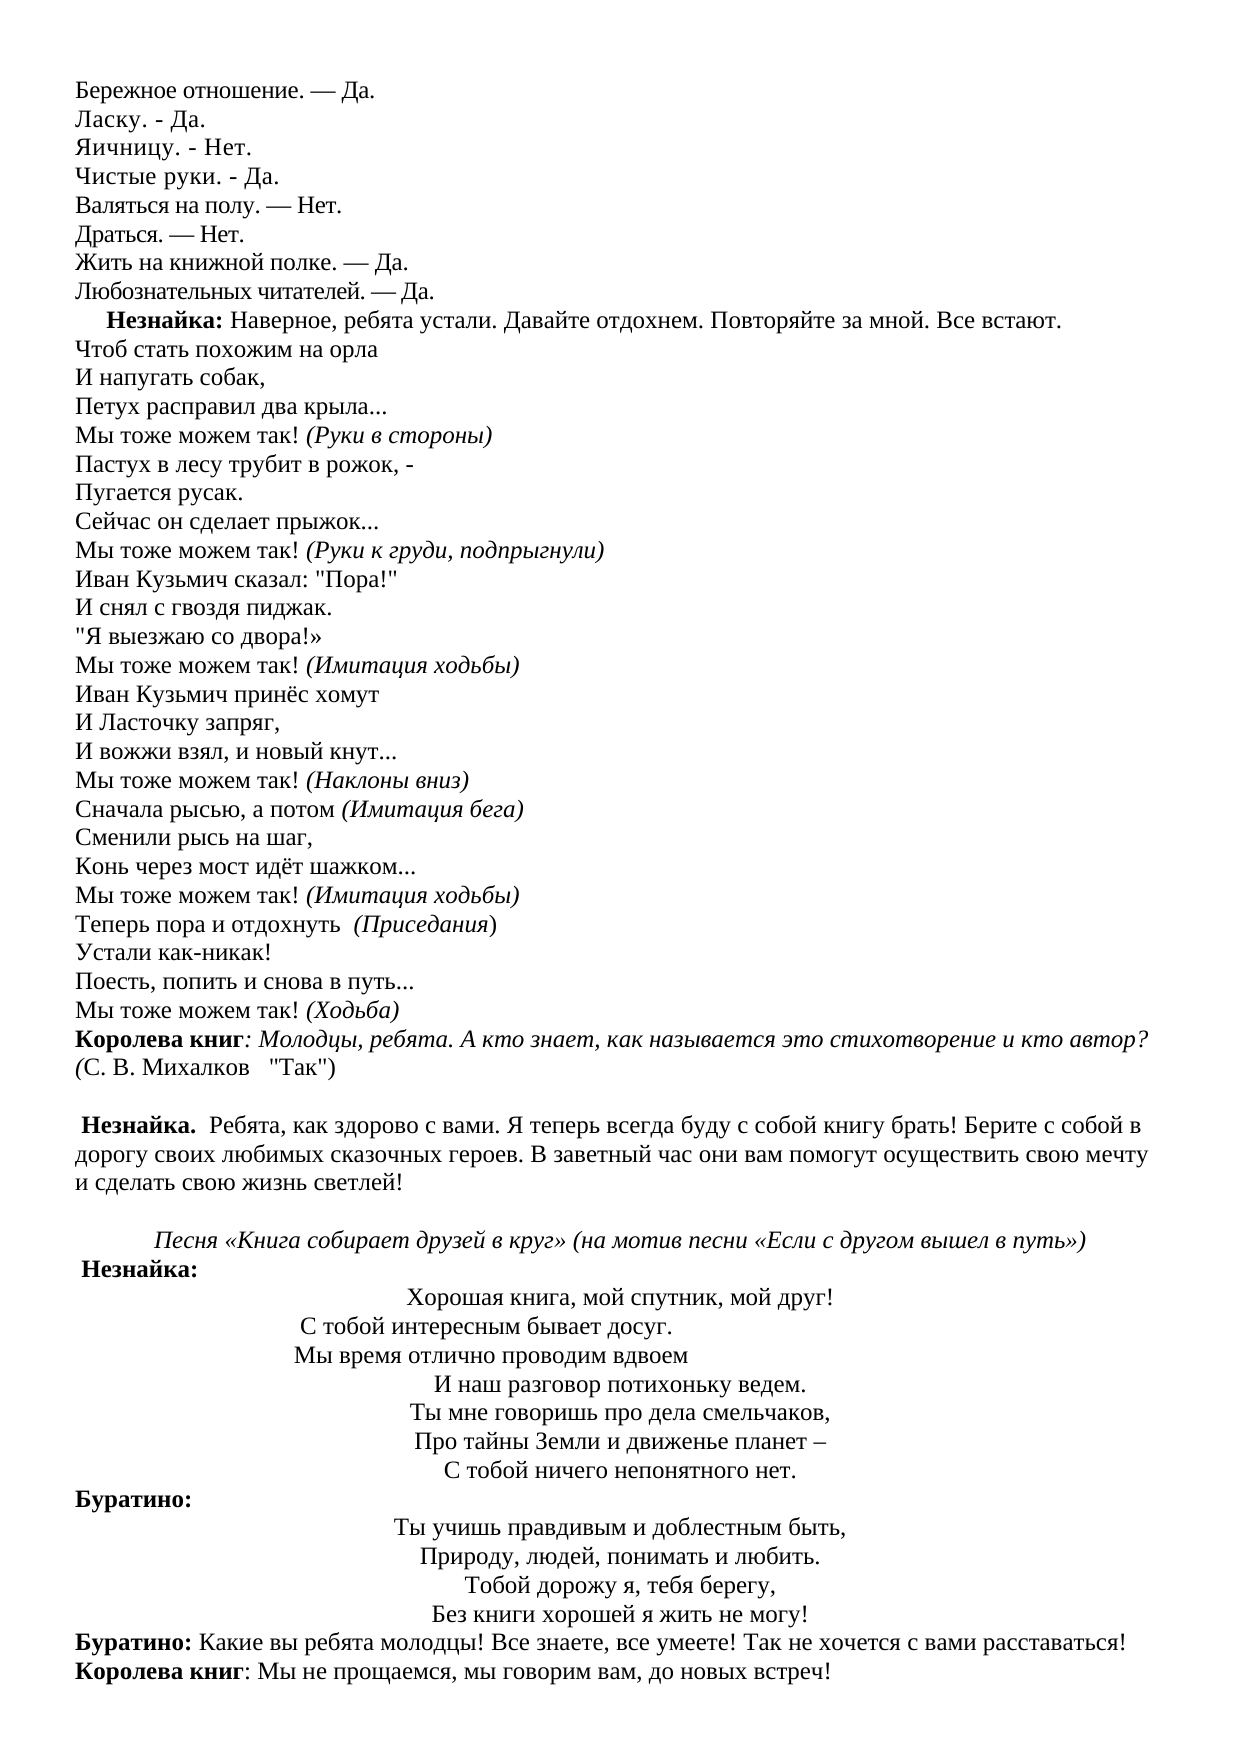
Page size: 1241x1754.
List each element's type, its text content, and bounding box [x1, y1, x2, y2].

text С тобой интересным бывает досуг. [75, 1311, 1165, 1340]
text Королева книг: Мы не прощаемся, мы говорим вам, до новых встреч! [75, 1656, 1165, 1685]
text Жить на книжной полке. — Да. [75, 247, 1165, 276]
text Про тайны Земли и движенье планет – [75, 1426, 1165, 1455]
text Тобой дорожу я, тебя берегу, [75, 1570, 1165, 1599]
text Незнайка: [75, 1254, 1165, 1282]
text Бережное отношение. — Да. [75, 75, 1165, 104]
text Чистые руки. - Да. [75, 161, 1165, 190]
text "Я выезжаю со двора!» [75, 621, 1165, 650]
text Ты мне говоришь про дела смельчаков, [75, 1397, 1165, 1426]
text Пугается русак. [75, 477, 1165, 506]
text Мы тоже можем так! (Руки к груди, подпрыгнули) [75, 535, 1165, 564]
text Мы тоже можем так! (Имитация ходьбы) [75, 880, 1165, 909]
text Незнайка: Наверное, ребята устали. Давайте отдохнем. Повторяйте за мной. Все встают. [75, 305, 1165, 334]
text Устали как-никак! [75, 937, 1165, 966]
text Мы тоже можем так! (Имитация ходьбы) [75, 650, 1165, 679]
text Яичницу. - Нет. [75, 132, 1165, 161]
text С тобой ничего непонятного нет. [75, 1455, 1165, 1484]
text Пастух в лесу трубит в рожок, - [75, 449, 1165, 477]
text Сначала рысью, а потом (Имитация бега) [75, 794, 1165, 822]
text И напугать собак, [75, 362, 1165, 391]
text Теперь пора и отдохнуть (Приседания) [75, 909, 1165, 937]
text И Ласточку запряг, [75, 707, 1165, 736]
text Поесть, попить и снова в путь... [75, 966, 1165, 995]
text Иван Кузьмич сказал: "Пора!" [75, 564, 1165, 592]
text Ты учишь правдивым и доблестным быть, [75, 1512, 1165, 1541]
text Мы время отлично проводим вдвоем [75, 1340, 1165, 1369]
text Без книги хорошей я жить не могу! [75, 1599, 1165, 1627]
text Петух расправил два крыла... [75, 391, 1165, 420]
text Ласку. - Да. [75, 104, 1165, 132]
text Мы тоже можем так! (Ходьба) [75, 995, 1165, 1024]
text Иван Кузьмич принёс хомут [75, 679, 1165, 707]
text Хорошая книга, мой спутник, мой друг! [75, 1282, 1165, 1311]
text Мы тоже можем так! (Наклоны вниз) [75, 765, 1165, 794]
text Королева книг: Молодцы, ребята. А кто знает, как называется это стихотворение и кто автор? (С. В. Михалков "Так") [75, 1024, 1165, 1081]
text И вожжи взял, и новый кнут... [75, 736, 1165, 765]
text Чтоб стать похожим на орла [75, 334, 1165, 362]
text Драться. — Нет. [75, 219, 1165, 247]
text Сменили рысь на шаг, [75, 822, 1165, 851]
text И наш разговор потихоньку ведем. [75, 1369, 1165, 1397]
text И снял с гвоздя пиджак. [75, 592, 1165, 621]
text Буратино: [75, 1484, 1165, 1512]
text Песня «Книга собирает друзей в круг» (на мотив песни «Если с другом вышел в путь») [75, 1225, 1165, 1254]
text Сейчас он сделает прыжок... [75, 506, 1165, 535]
text Природу, людей, понимать и любить. [75, 1541, 1165, 1570]
text Незнайка. Ребята, как здорово с вами. Я теперь всегда буду с собой книгу брать! Берите с собой в дорогу своих любимых сказочных героев. В заветный час они вам помогут осуществить свою мечту и сделать свою жизнь светлей! [75, 1110, 1165, 1196]
text Конь через мост идёт шажком... [75, 851, 1165, 880]
text Буратино: Какие вы ребята молодцы! Все знаете, все умеете! Так не хочется с вами расставаться! [75, 1627, 1165, 1656]
text Мы тоже можем так! (Руки в стороны) [75, 420, 1165, 449]
text Любознательных читателей. — Да. [75, 276, 1165, 305]
text Валяться на полу. — Нет. [75, 190, 1165, 219]
